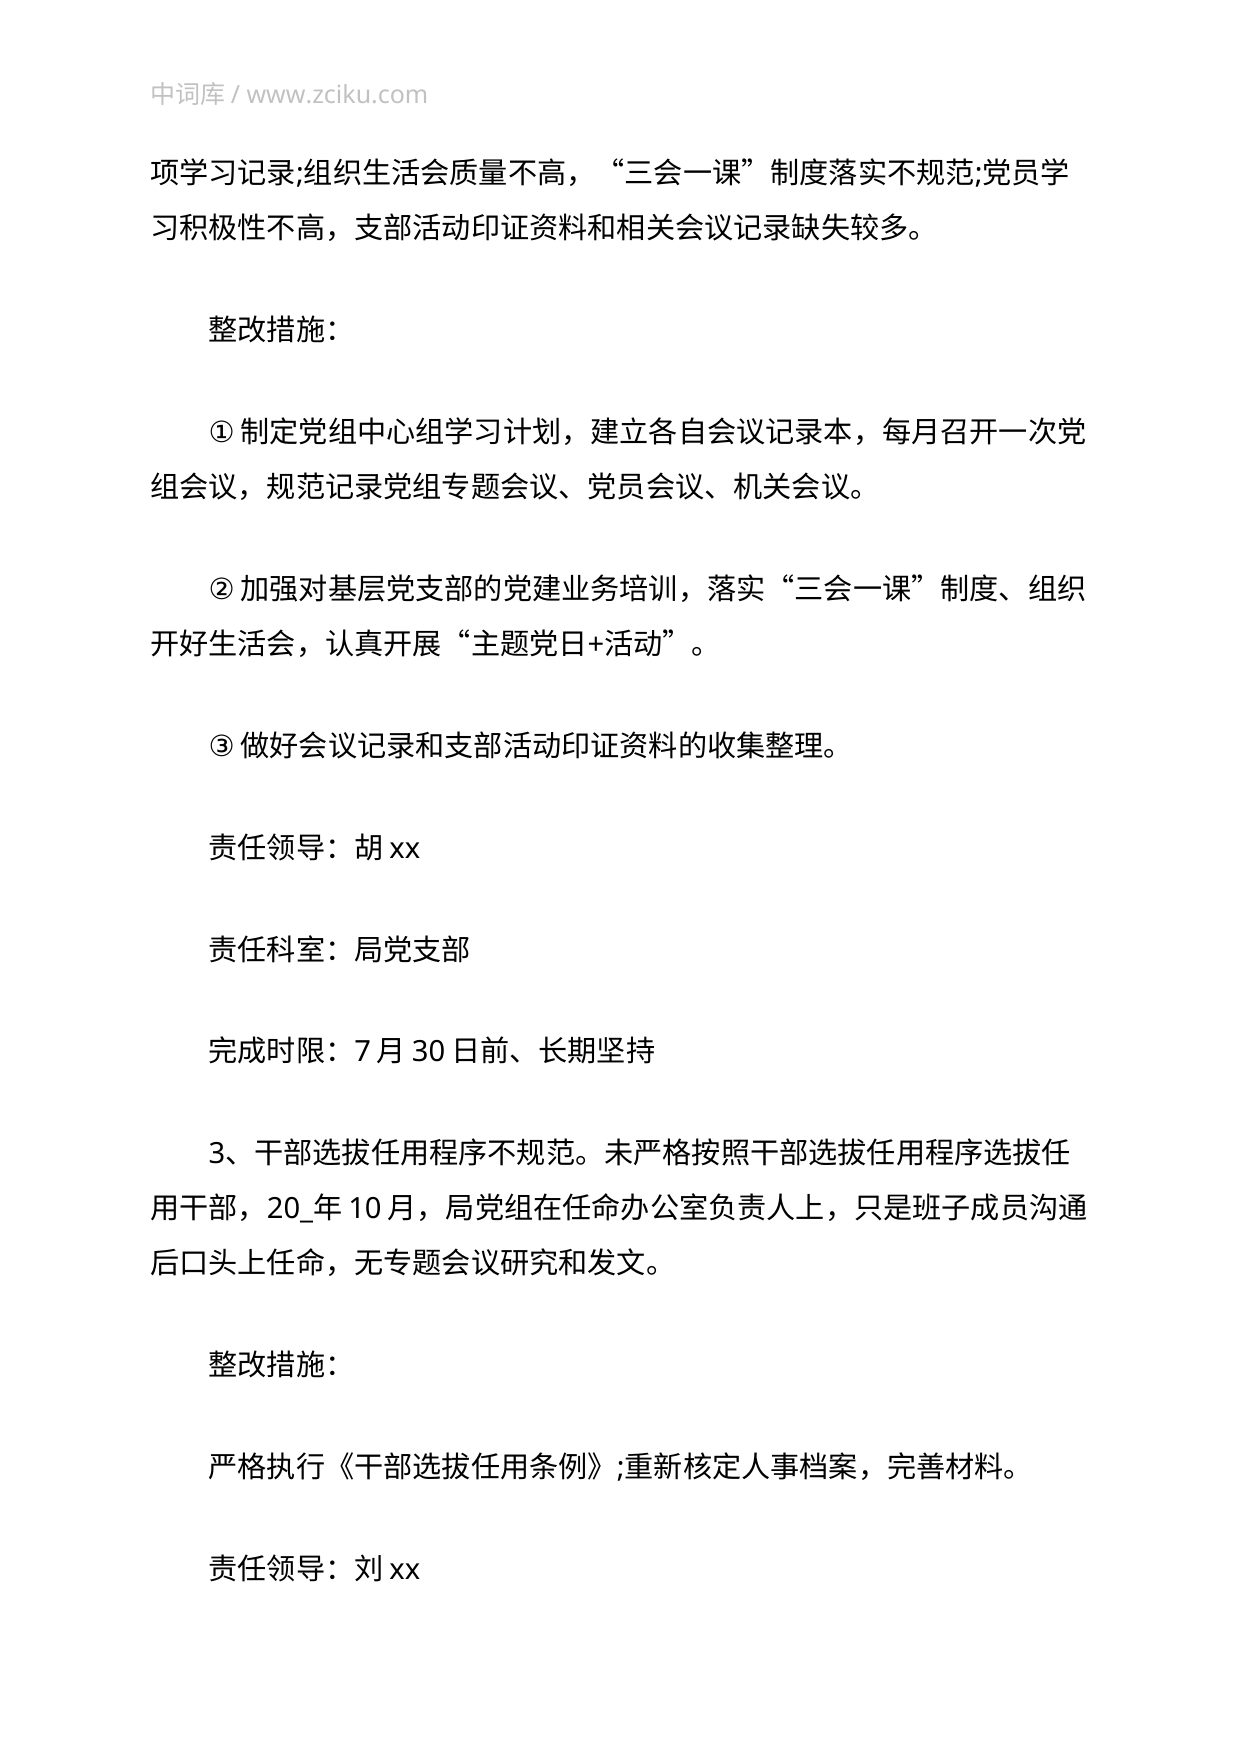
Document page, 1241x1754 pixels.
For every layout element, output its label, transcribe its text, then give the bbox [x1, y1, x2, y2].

text 责任科室：局党支部 [150, 926, 1090, 968]
text 3、干部选拔任用程序不规范。未严格按照干部选拔任用程序选拔任用干部，20_年10月，局党组在任命办公室负责人上，只是班子成员沟通后口头上任命，无专题会议研究和发文。 [150, 1130, 1090, 1282]
text 责任领导：胡xx [150, 824, 1090, 867]
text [150, 150, 1090, 247]
text ③做好会议记录和支部活动印证资料的收集整理。 [150, 722, 1090, 765]
text 整改措施： [150, 1342, 1090, 1384]
text ②加强对基层党支部的党建业务培训，落实“三会一课”制度、组织开好生活会，认真开展“主题党日+活动”。 [150, 565, 1090, 663]
text 责任领导：刘xx [150, 1546, 1090, 1588]
text 严格执行《干部选拔任用条例》;重新核定人事档案，完善材料。 [150, 1443, 1090, 1486]
text 整改措施： [150, 307, 1090, 349]
text 完成时限：7月30日前、长期坚持 [150, 1028, 1090, 1070]
text ①制定党组中心组学习计划，建立各自会议记录本，每月召开一次党组会议，规范记录党组专题会议、党员会议、机关会议。 [150, 408, 1090, 506]
